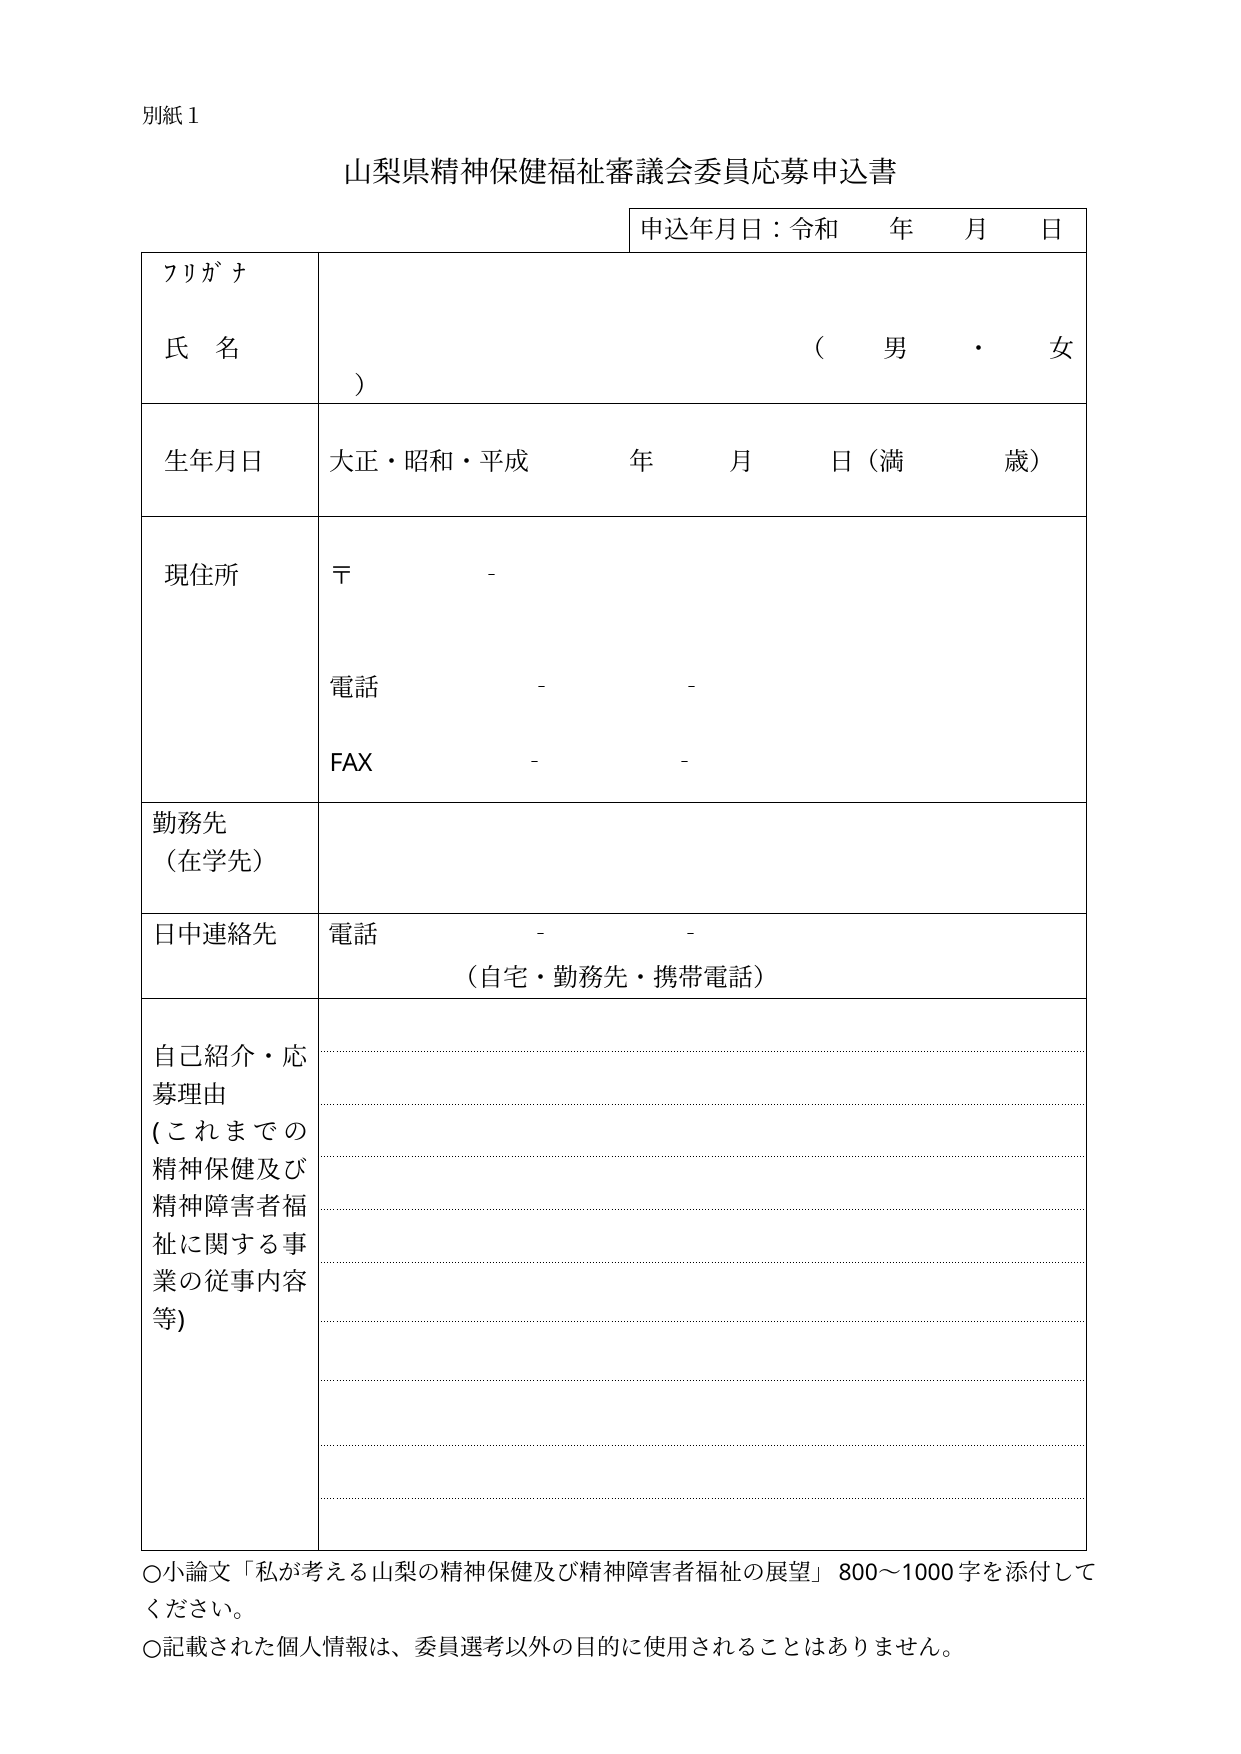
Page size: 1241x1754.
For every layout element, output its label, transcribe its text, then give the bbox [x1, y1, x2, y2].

text ○小論文「私が考える山梨の精神保健及び精神障害者福祉の展望」800～1000字を添付してください。 [142, 1551, 1098, 1626]
table_cell 生年月日 [142, 404, 318, 516]
table_cell [319, 1498, 1086, 1550]
table_cell [319, 803, 1086, 913]
table_cell 電話 ‐ ‐ （自宅・勤務先・携帯電話） [319, 914, 1086, 998]
table_cell [319, 1380, 1086, 1445]
text 別紙１ [142, 95, 1098, 133]
table_cell [319, 1321, 1086, 1380]
table_cell [319, 1156, 1086, 1209]
table_cell 大正・昭和・平成 年 月 日（満 歳） [319, 404, 1086, 516]
table_cell 〒 ‐ 電話 ‐ ‐ FAX ‐ ‐ [319, 517, 1086, 802]
table_cell （ 男 ・ 女 ） [319, 253, 1086, 403]
table_cell [319, 999, 1086, 1051]
text ○記載された個人情報は、委員選考以外の目的に使用されることはありません。 [142, 1626, 1098, 1664]
table_cell ﾌ ﾘ ｶﾞ ﾅ 氏 名 [142, 253, 318, 403]
table_cell 勤務先 （在学先） [142, 803, 318, 913]
table_cell [319, 1104, 1086, 1156]
table_cell 自己紹介・応募理由 (これまでの精神保健及び精神障害者福祉に関する事業の従事内容等) [142, 999, 318, 1550]
table_header 申込年月日：令和 年 月 日 [630, 209, 1086, 252]
table_cell [319, 1051, 1086, 1103]
table_cell [319, 1209, 1086, 1262]
table_cell [319, 1445, 1086, 1497]
table_cell [319, 1262, 1086, 1321]
table_cell 日中連絡先 [142, 914, 318, 998]
text 山梨県精神保健福祉審議会委員応募申込書 [142, 133, 1098, 208]
table_cell 現住所 [142, 517, 318, 802]
